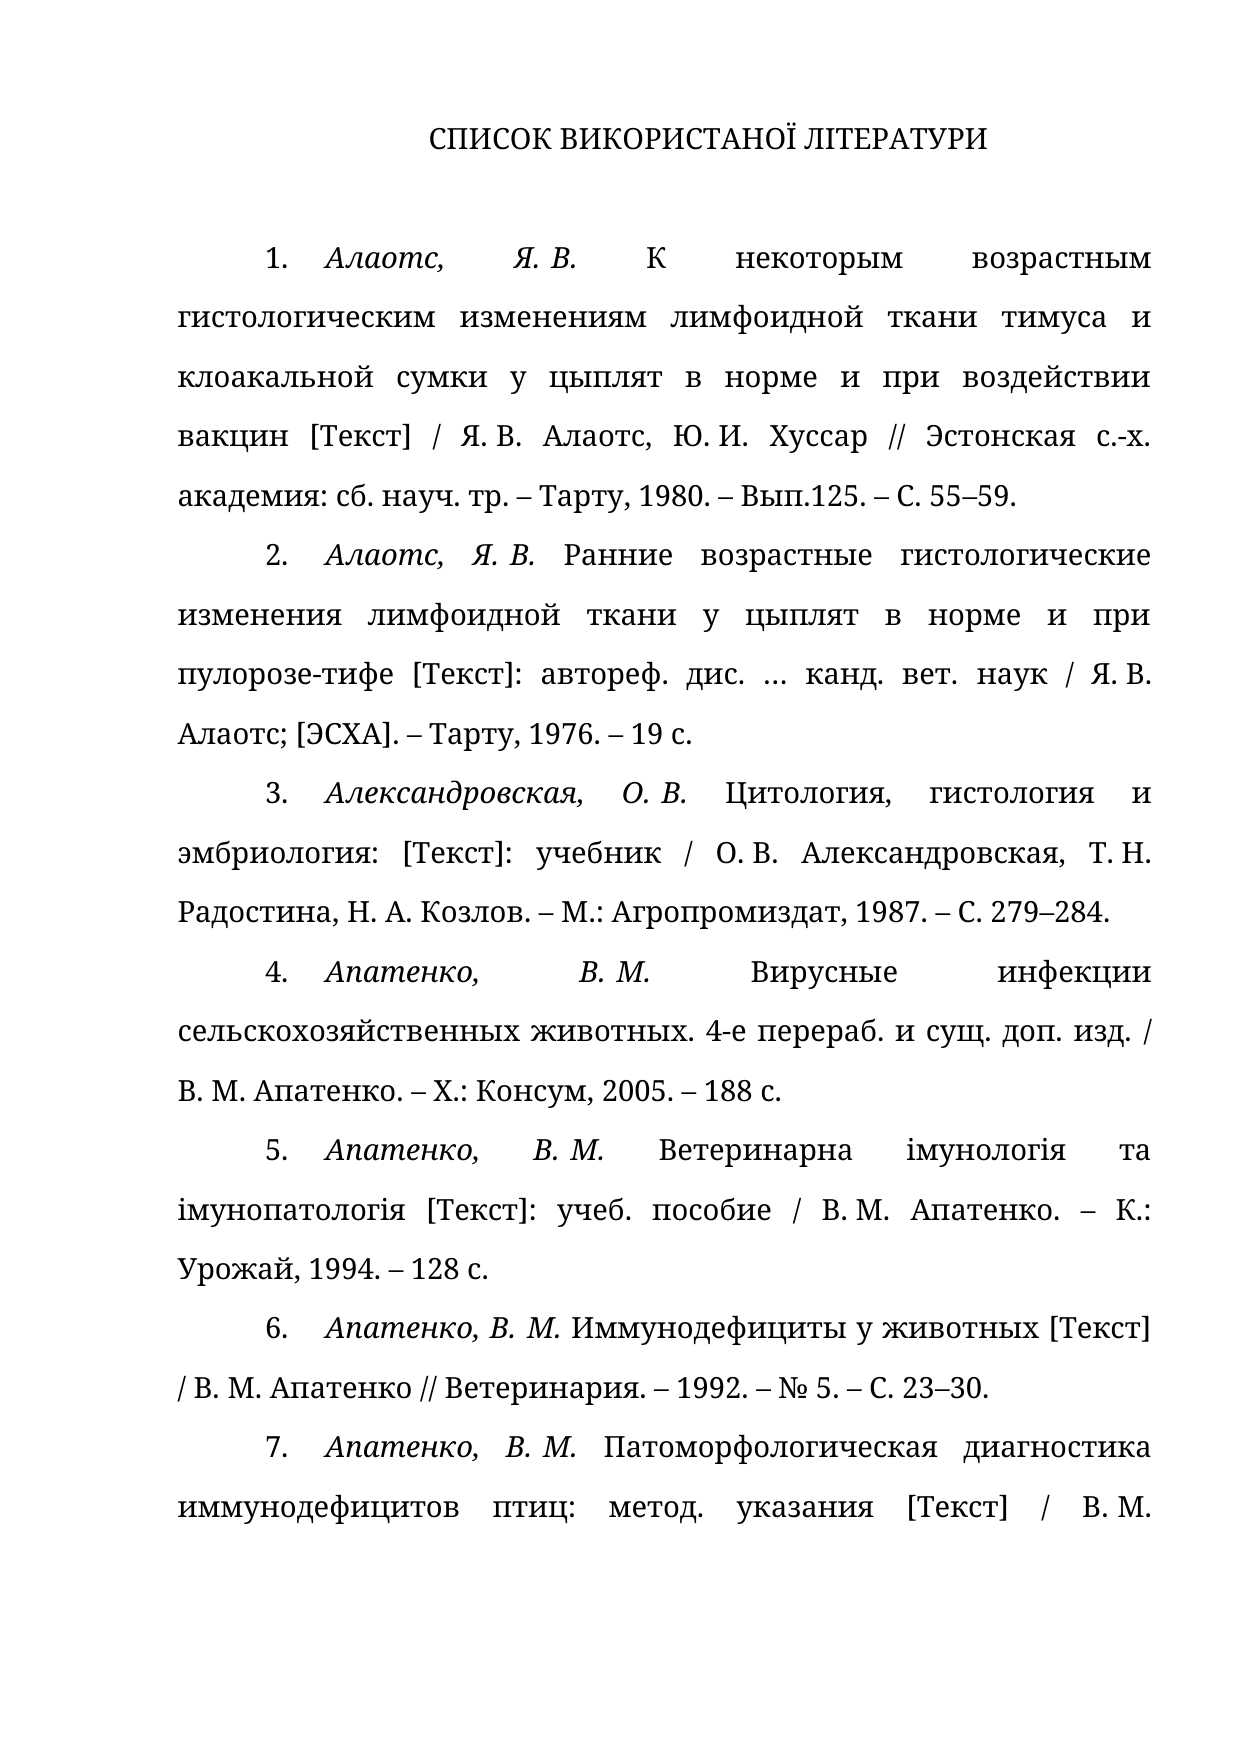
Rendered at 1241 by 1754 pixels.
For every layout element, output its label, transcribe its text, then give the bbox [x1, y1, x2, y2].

title СПИСОК ВИКОРИСТАНОЇ ЛІТЕРАТУРИ [177, 118, 1152, 158]
list Алаотс, Я. В. К некоторым возрастным гистологическим изменениям лимфоидной ткани тимуса и клоакальной сумки у цыплят в норме и при воздействии вакцин [Текст] / Я. В. Алаотс, Ю. И. Хуссар // Эстонская с.-х. академия: сб. науч. тр. – Тарту, 1980. – Вып.125. – С. 55–59. [177, 237, 1152, 515]
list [177, 1427, 1152, 1526]
list Апатенко, В. М. Ветеринарна імунологія та імунопатологія [Текст]: учеб. пособие / В. М. Апатенко. – К.: Урожай, 1994. – 128 с. [177, 1129, 1152, 1288]
list Апатенко, В. М. Иммунодефициты у животных [Текст] / В. М. Апатенко // Ветеринария. – 1992. – № 5. – С. 23–30. [177, 1308, 1152, 1407]
list Апатенко, В. М. Вирусные инфекции сельскохозяйственных животных. 4-е перераб. и сущ. доп. изд. / В. М. Апатенко. – Х.: Консум, 2005. – 188 с. [177, 951, 1152, 1109]
list Александровская, О. В. Цитология, гистология и эмбриология: [Текст]: учебник / О. В. Александровская, Т. Н. Радостина, Н. А. Козлов. – М.: Агропромиздат, 1987. – С. 279–284. [177, 772, 1152, 931]
list Алаотс, Я. В. Ранние возрастные гистологические изменения лимфоидной ткани у цыплят в норме и при пулорозе-тифе [Текст]: автореф. дис. … канд. вет. наук / Я. В. Алаотс; [ЭСХА]. – Тарту, 1976. – 19 с. [177, 534, 1152, 753]
